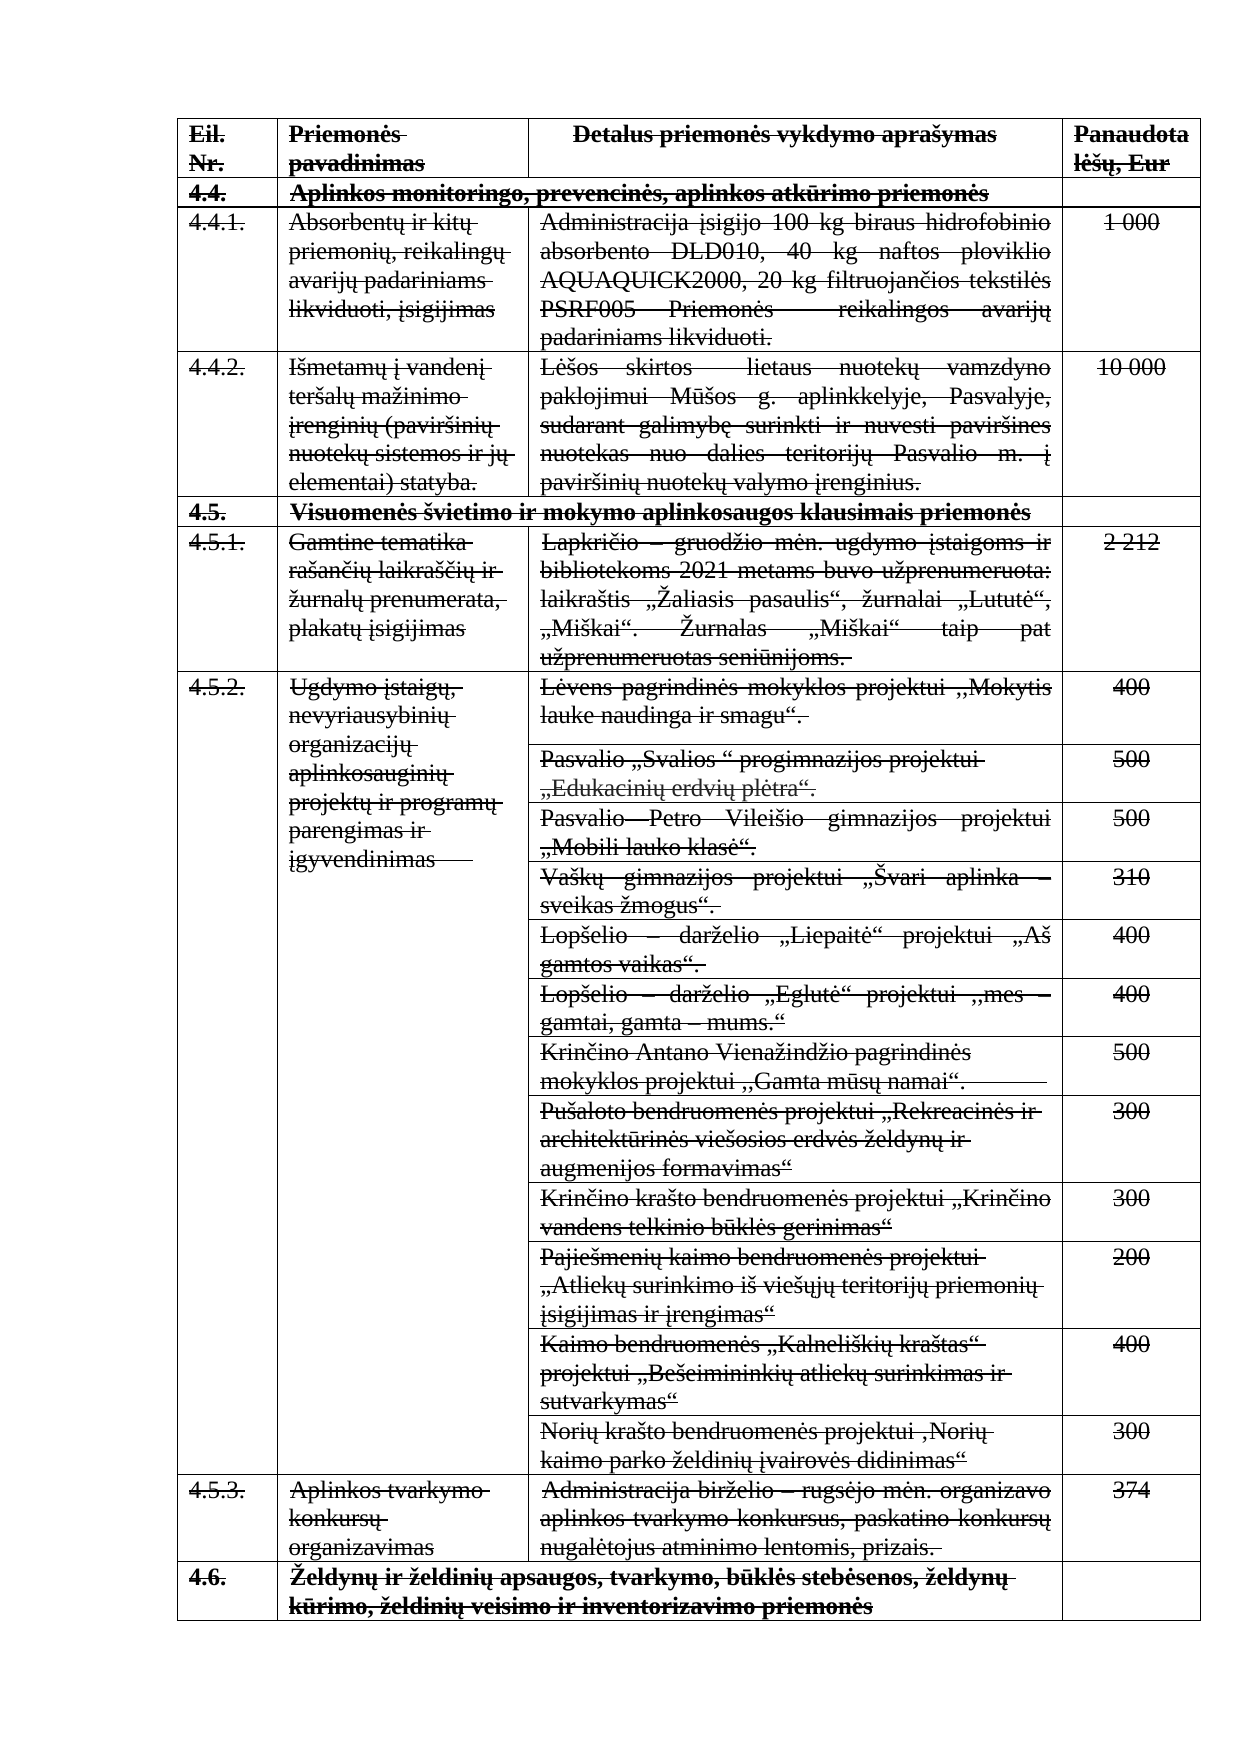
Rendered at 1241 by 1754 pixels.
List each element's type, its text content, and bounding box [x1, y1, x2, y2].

table_cell Išmetamų į vandenį teršalų mažinimo įrenginių (paviršinių nuotekų sistemos ir jų elementai) statyba. [278, 352, 528, 496]
table_cell Pasvalio Petro Vileišio gimnazijos projektui „Mobili lauko klasė“. [529, 803, 1062, 861]
table_cell Administracija įsigijo 100 kg biraus hidrofobinio absorbento DLD010, 40 kg naftos ploviklio AQUAQUICK2000, 20 kg filtruojančios tekstilės PSRF005 Priemonės reikalingos avarijų padariniams likviduoti. [529, 208, 1062, 351]
table_cell 400 [1063, 672, 1200, 743]
table_cell Lėšos skirtos lietaus nuotekų vamzdyno paklojimui Mūšos g. aplinkkelyje, Pasvalyje, sudarant galimybę surinkti ir nuvesti paviršines nuotekas nuo dalies teritorijų Pasvalio m. į paviršinių nuotekų valymo įrenginius. [529, 352, 1062, 496]
table_cell 400 [1063, 979, 1200, 1036]
table_cell Pasvalio „Svalios “ progimnazijos projektui „Edukacinių erdvių plėtra“. [529, 745, 1062, 802]
table_cell 374 [1063, 1475, 1200, 1561]
table_cell Kaimo bendruomenės „Kalneliškių kraštas“ projektui „Bešeimininkių atliekų surinkimas ir sutvarkymas“ [529, 1329, 1062, 1415]
table_cell Administracija birželio – rugsėjo mėn. organizavo aplinkos tvarkymo konkursus, paskatino konkursų nugalėtojus atminimo lentomis, prizais. [529, 1475, 1062, 1561]
table_cell [1063, 497, 1200, 526]
table_header Detalus priemonės vykdymo aprašymas [529, 119, 1062, 177]
table_cell 500 [1063, 1037, 1200, 1095]
table_cell [1063, 178, 1200, 206]
table_cell Absorbentų ir kitų priemonių, reikalingų avarijų padariniams likviduoti, įsigijimas [278, 208, 528, 351]
table_cell 200 [1063, 1242, 1200, 1328]
table_cell 1 000 [1063, 208, 1200, 351]
table_cell Norių krašto bendruomenės projektui ‚Norių kaimo parko želdinių įvairovės didinimas“ [529, 1416, 1062, 1474]
table_cell Aplinkos monitoringo, prevencinės, aplinkos atkūrimo priemonės [278, 178, 1062, 206]
table_cell 4.5.3. [178, 1475, 277, 1561]
table_cell Ugdymo įstaigų, nevyriausybinių organizacijų aplinkosauginių projektų ir programų parengimas ir įgyvendinimas [278, 672, 528, 1474]
table_header Eil. Nr. [178, 119, 277, 177]
table_cell 4.5.1. [178, 527, 277, 671]
table_cell 310 [1063, 862, 1200, 919]
table_cell Lapkričio – gruodžio mėn. ugdymo įstaigoms ir bibliotekoms 2021 metams buvo užprenumeruota: laikraštis „Žaliasis pasaulis“, žurnalai „Lututė“, „Miškai“. Žurnalas „Miškai“ taip pat užprenumeruotas seniūnijoms. [529, 527, 1062, 671]
table_cell 4.4.2. [178, 352, 277, 496]
table_cell 4.5. [178, 497, 277, 526]
table_cell 400 [1063, 920, 1200, 978]
table_cell 500 [1063, 745, 1200, 802]
table_cell Visuomenės švietimo ir mokymo aplinkosaugos klausimais priemonės [278, 497, 1062, 526]
table_header Priemonės pavadinimas [278, 119, 528, 177]
table_cell 4.6. [178, 1562, 277, 1619]
table_cell Lėvens pagrindinės mokyklos projektui ,,Mokytis lauke naudinga ir smagu“. [529, 672, 1062, 743]
table_cell 500 [1063, 803, 1200, 861]
table_cell 400 [1063, 1329, 1200, 1415]
table_cell Lopšelio – darželio „Liepaitė“ projektui „Aš gamtos vaikas“. [529, 920, 1062, 978]
table_cell Vaškų gimnazijos projektui „Švari aplinka – sveikas žmogus“. [529, 862, 1062, 919]
table_cell 2 212 [1063, 527, 1200, 671]
table_cell Aplinkos tvarkymo konkursų organizavimas [278, 1475, 528, 1561]
table_cell Pajiešmenių kaimo bendruomenės projektui „Atliekų surinkimo iš viešųjų teritorijų priemonių įsigijimas ir įrengimas“ [529, 1242, 1062, 1328]
table_header Panaudota lėšų, Eur [1063, 119, 1200, 177]
table_cell Krinčino Antano Vienažindžio pagrindinės mokyklos projektui ,,Gamta mūsų namai“. [529, 1037, 1062, 1095]
table_cell 300 [1063, 1416, 1200, 1474]
table_cell 4.4. [178, 178, 277, 206]
table_cell 300 [1063, 1096, 1200, 1182]
table_cell Želdynų ir želdinių apsaugos, tvarkymo, būklės stebėsenos, želdynų kūrimo, želdinių veisimo ir inventorizavimo priemonės [278, 1562, 1062, 1619]
table_cell Gamtine tematika rašančių laikraščių ir žurnalų prenumerata, plakatų įsigijimas [278, 527, 528, 671]
table_cell Pušaloto bendruomenės projektui „Rekreacinės ir architektūrinės viešosios erdvės želdynų ir augmenijos formavimas“ [529, 1096, 1062, 1182]
table_cell 300 [1063, 1183, 1200, 1241]
table_cell 4.4.1. [178, 208, 277, 351]
table_cell [1063, 1562, 1200, 1619]
table_cell 4.5.2. [178, 672, 277, 1474]
table_cell Lopšelio – darželio „Eglutė“ projektui ,,mes – gamtai, gamta – mums.“ [529, 979, 1062, 1036]
table_cell 10 000 [1063, 352, 1200, 496]
table_cell Krinčino krašto bendruomenės projektui „Krinčino vandens telkinio būklės gerinimas“ [529, 1183, 1062, 1241]
